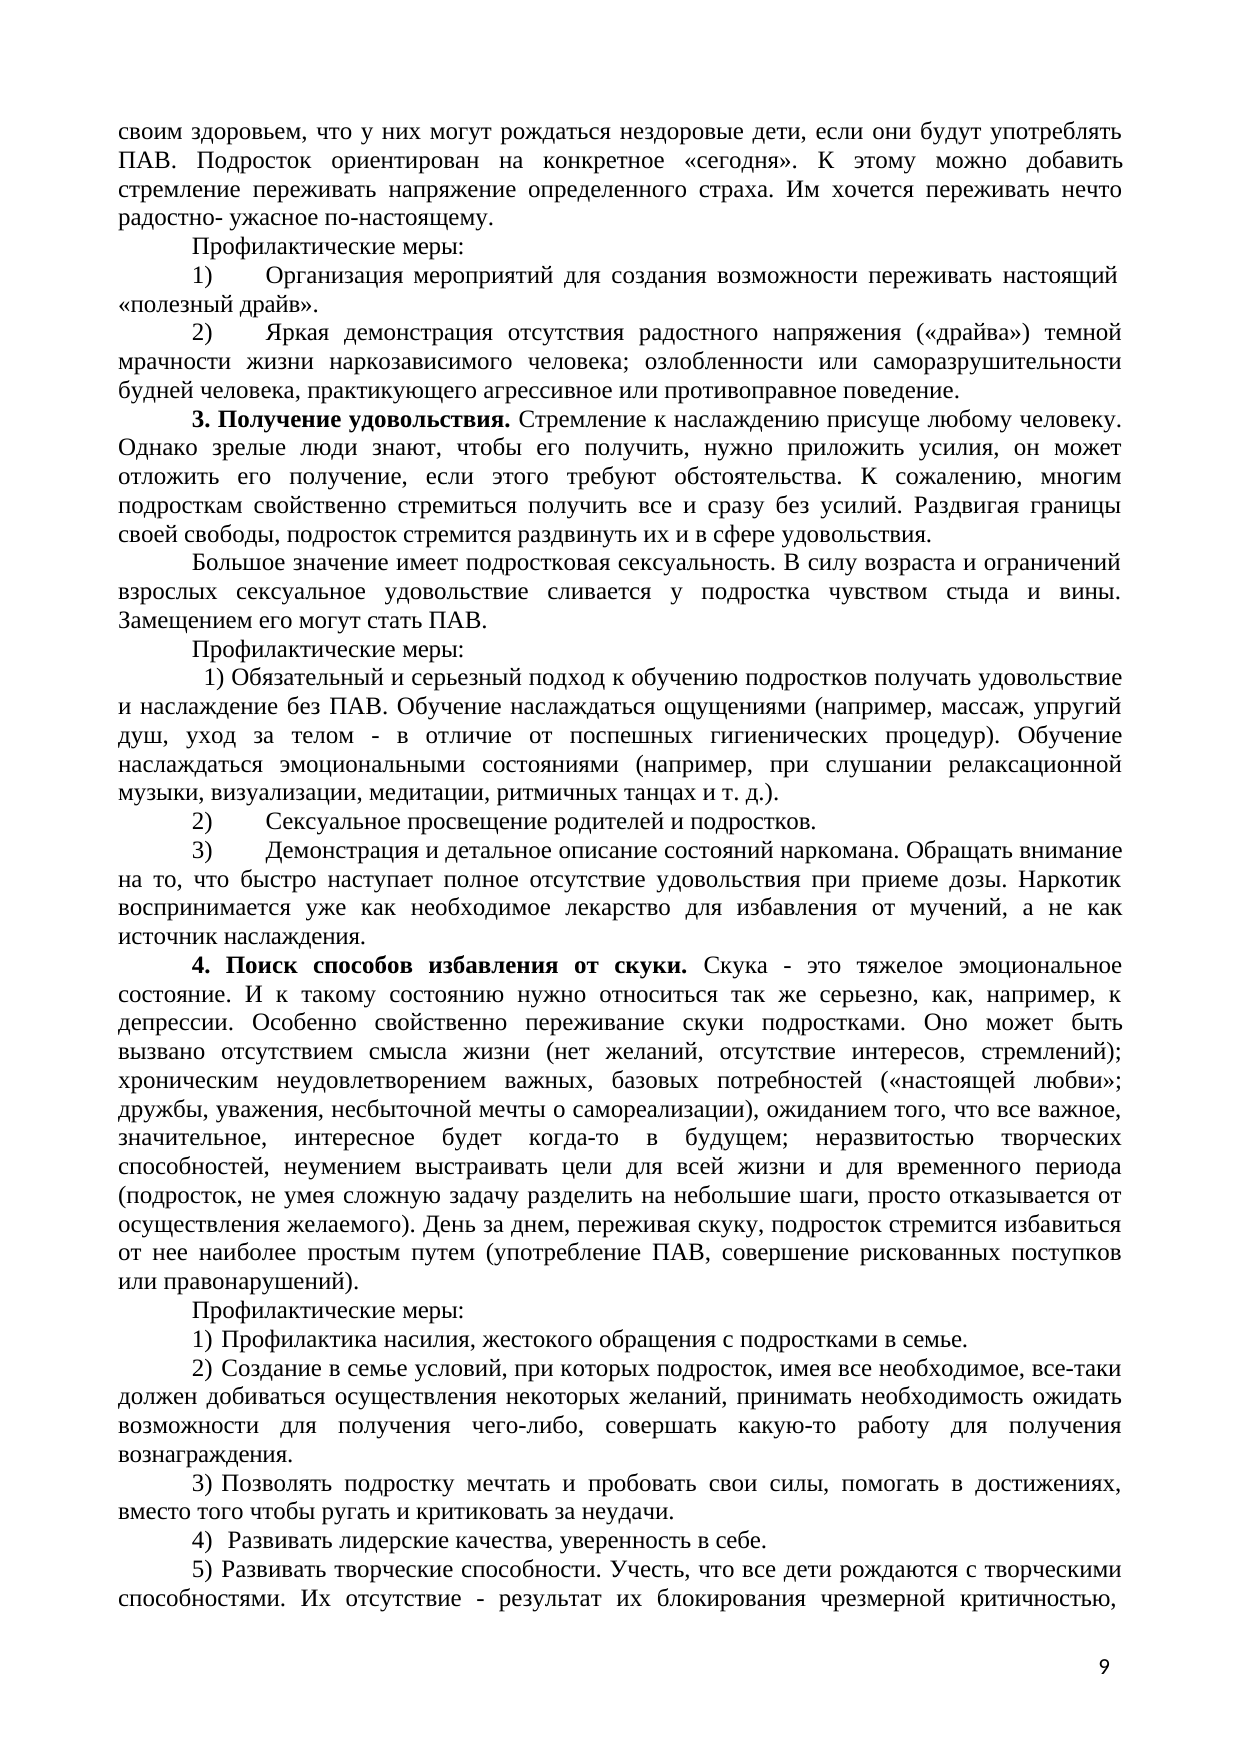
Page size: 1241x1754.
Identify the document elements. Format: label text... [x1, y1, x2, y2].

text Профилактические меры: [192, 231, 1211, 260]
list Развивать лидерские качества, уверенность в себе. [192, 1525, 1211, 1554]
list Профилактика насилия, жестокого обращения с подростками в семье. [192, 1324, 1211, 1353]
list Демонстрация и детальное описание состояний наркомана. Обращать внимание на то, что быстро наступает полное отсутствие удовольствия при приеме дозы. Наркотик воспринимается уже как необходимое лекарство для избавления от мучений, а не как источник наслаждения. [118, 835, 1123, 950]
list Организация мероприятий для создания возможности переживать настоящий [192, 260, 1211, 289]
text Профилактические меры: [192, 634, 1211, 662]
list Создание в семье условий, при которых подросток, имея все необходимое, все-таки должен добиваться осуществления некоторых желаний, принимать необходимость ожидать возможности для получения чего-либо, совершать какую-то работу для получения вознаграждения. [118, 1353, 1123, 1468]
list Развивать творческие способности. Учесть, что все дети рождаются с творческими способностями. Их отсутствие - результат их блокирования чрезмерной критичностью, [118, 1554, 1122, 1611]
list Получение удовольствия. Стремление к наслаждению присуще любому человеку. Однако зрелые люди знают, чтобы его получить, нужно приложить усилия, он может отложить его получение, если этого требуют обстоятельства. К сожалению, многим подросткам свойственно стремиться получить все и сразу без усилий. Раздвигая границы своей свободы, подросток стремится раздвинуть их и в сфере удовольствия. [118, 404, 1123, 547]
text «полезный драйв». [118, 289, 1211, 317]
list Поиск способов избавления от скуки. Скука - это тяжелое эмоциональное состояние. И к такому состоянию нужно относиться так же серьезно, как, например, к депрессии. Особенно свойственно переживание скуки подростками. Оно может быть вызвано отсутствием смысла жизни (нет желаний, отсутствие интересов, стремлений); хроническим неудовлетворением важных, базовых потребностей («настоящей любви»; дружбы, уважения, несбыточной мечты о самореализации), ожиданием того, что все важное, значительное, интересное будет когда-то в будущем; неразвитостью творческих способностей, неумением выстраивать цели для всей жизни и для временного периода (подросток, не умея сложную задачу разделить на небольшие шаги, просто отказывается от осуществления желаемого). День за днем, переживая скуку, подросток стремится избавиться от нее наиболее простым путем (употребление ПАВ, совершение рискованных поступков или правонарушений). [118, 950, 1123, 1295]
list Обязательный и серьезный подход к обучению подростков получать удовольствие и наслаждение без ПАВ. Обучение наслаждаться ощущениями (например, массаж, упругий душ, уход за телом - в отличие от поспешных гигиенических процедур). Обучение наслаждаться эмоциональными состояниями (например, при слушании релаксационной музыки, визуализации, медитации, ритмичных танцах и т. д.). [118, 662, 1123, 806]
list Яркая демонстрация отсутствия радостного напряжения («драйва») темной мрачности жизни наркозависимого человека; озлобленности или саморазрушительности будней человека, практикующего агрессивное или противоправное поведение. [118, 317, 1122, 404]
text своим здоровьем, что у них могут рождаться нездоровые дети, если они будут употреблять ПАВ. Подросток ориентирован на конкретное «сегодня». К этому можно добавить стремление переживать напряжение определенного страха. Им хочется переживать нечто радостно- ужасное по-настоящему. [118, 116, 1123, 231]
text Большое значение имеет подростковая сексуальность. В силу возраста и ограничений взрослых сексуальное удовольствие сливается у подростка чувством стыда и вины. Замещением его могут стать ПАВ. [118, 547, 1122, 634]
list Сексуальное просвещение родителей и подростков. [192, 806, 1211, 835]
list Позволять подростку мечтать и пробовать свои силы, помогать в достижениях, вместо того чтобы ругать и критиковать за неудачи. [118, 1468, 1122, 1525]
text Профилактические меры: [192, 1295, 1211, 1324]
